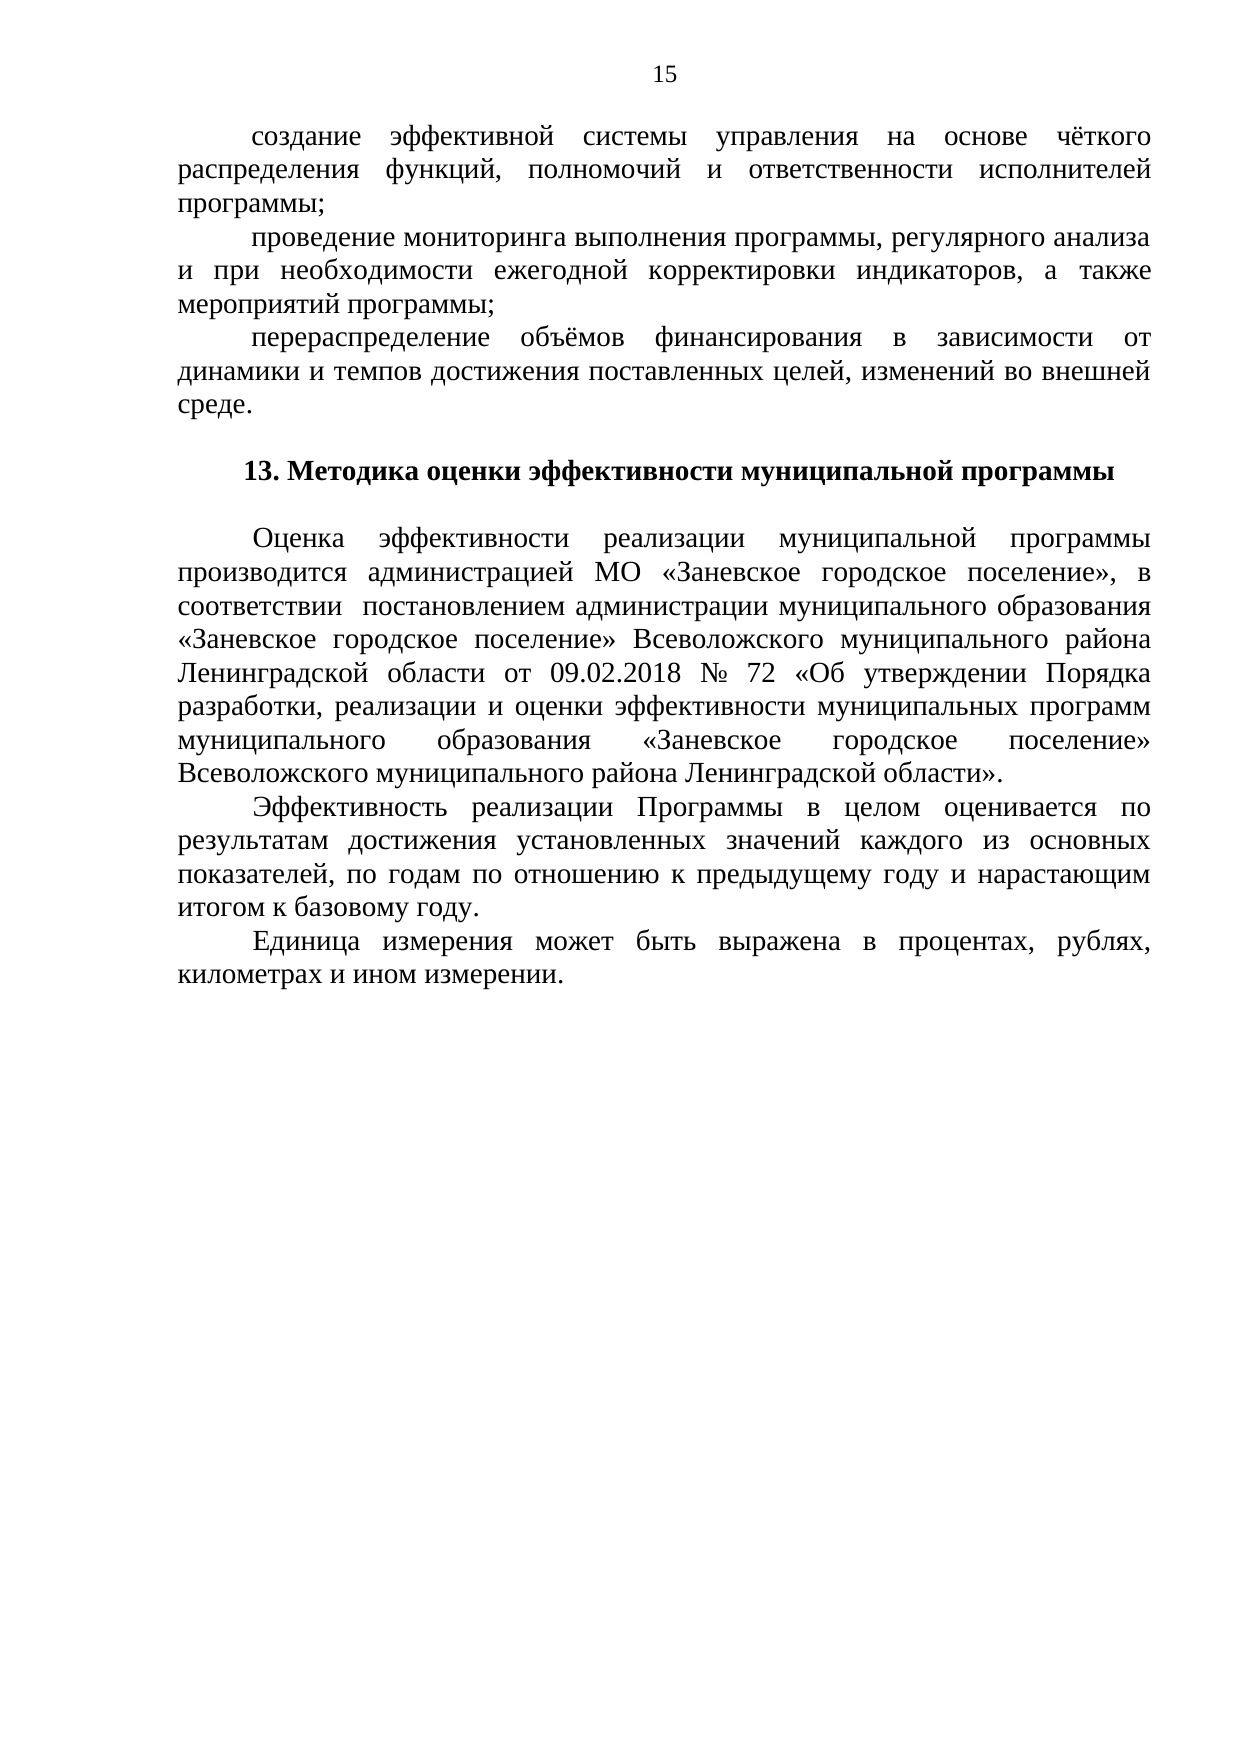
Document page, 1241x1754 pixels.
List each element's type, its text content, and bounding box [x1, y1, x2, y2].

text Эффективность реализации Программы в целом оценивается по результатам достижения установленных значений каждого из основных показателей, по годам по отношению к предыдущему году и нарастающим итогом к базовому году. [177, 789, 1152, 923]
text перераспределение объёмов финансирования в зависимости от динамики и темпов достижения поставленных целей, изменений во внешней среде. [177, 319, 1152, 420]
text Оценка эффективности реализации муниципальной программы производится администрацией МО «Заневское городское поселение», в соответствии постановлением администрации муниципального образования «Заневское городское поселение» Всеволожского муниципального района Ленинградской области от 09.02.2018 № 72 «Об утверждении Порядка разработки, реализации и оценки эффективности муниципальных программ муниципального образования «Заневское городское поселение» Всеволожского муниципального района Ленинградской области». [177, 521, 1152, 789]
text проведение мониторинга выполнения программы, регулярного анализа и при необходимости ежегодной корректировки индикаторов, а также мероприятий программы; [177, 219, 1152, 319]
text Единица измерения может быть выражена в процентах, рублях, километрах и ином измерении. [177, 923, 1152, 990]
text создание эффективной системы управления на основе чёткого распределения функций, полномочий и ответственности исполнителей программы; [177, 118, 1152, 219]
text 13. Методика оценки эффективности муниципальной программы [177, 453, 1181, 487]
